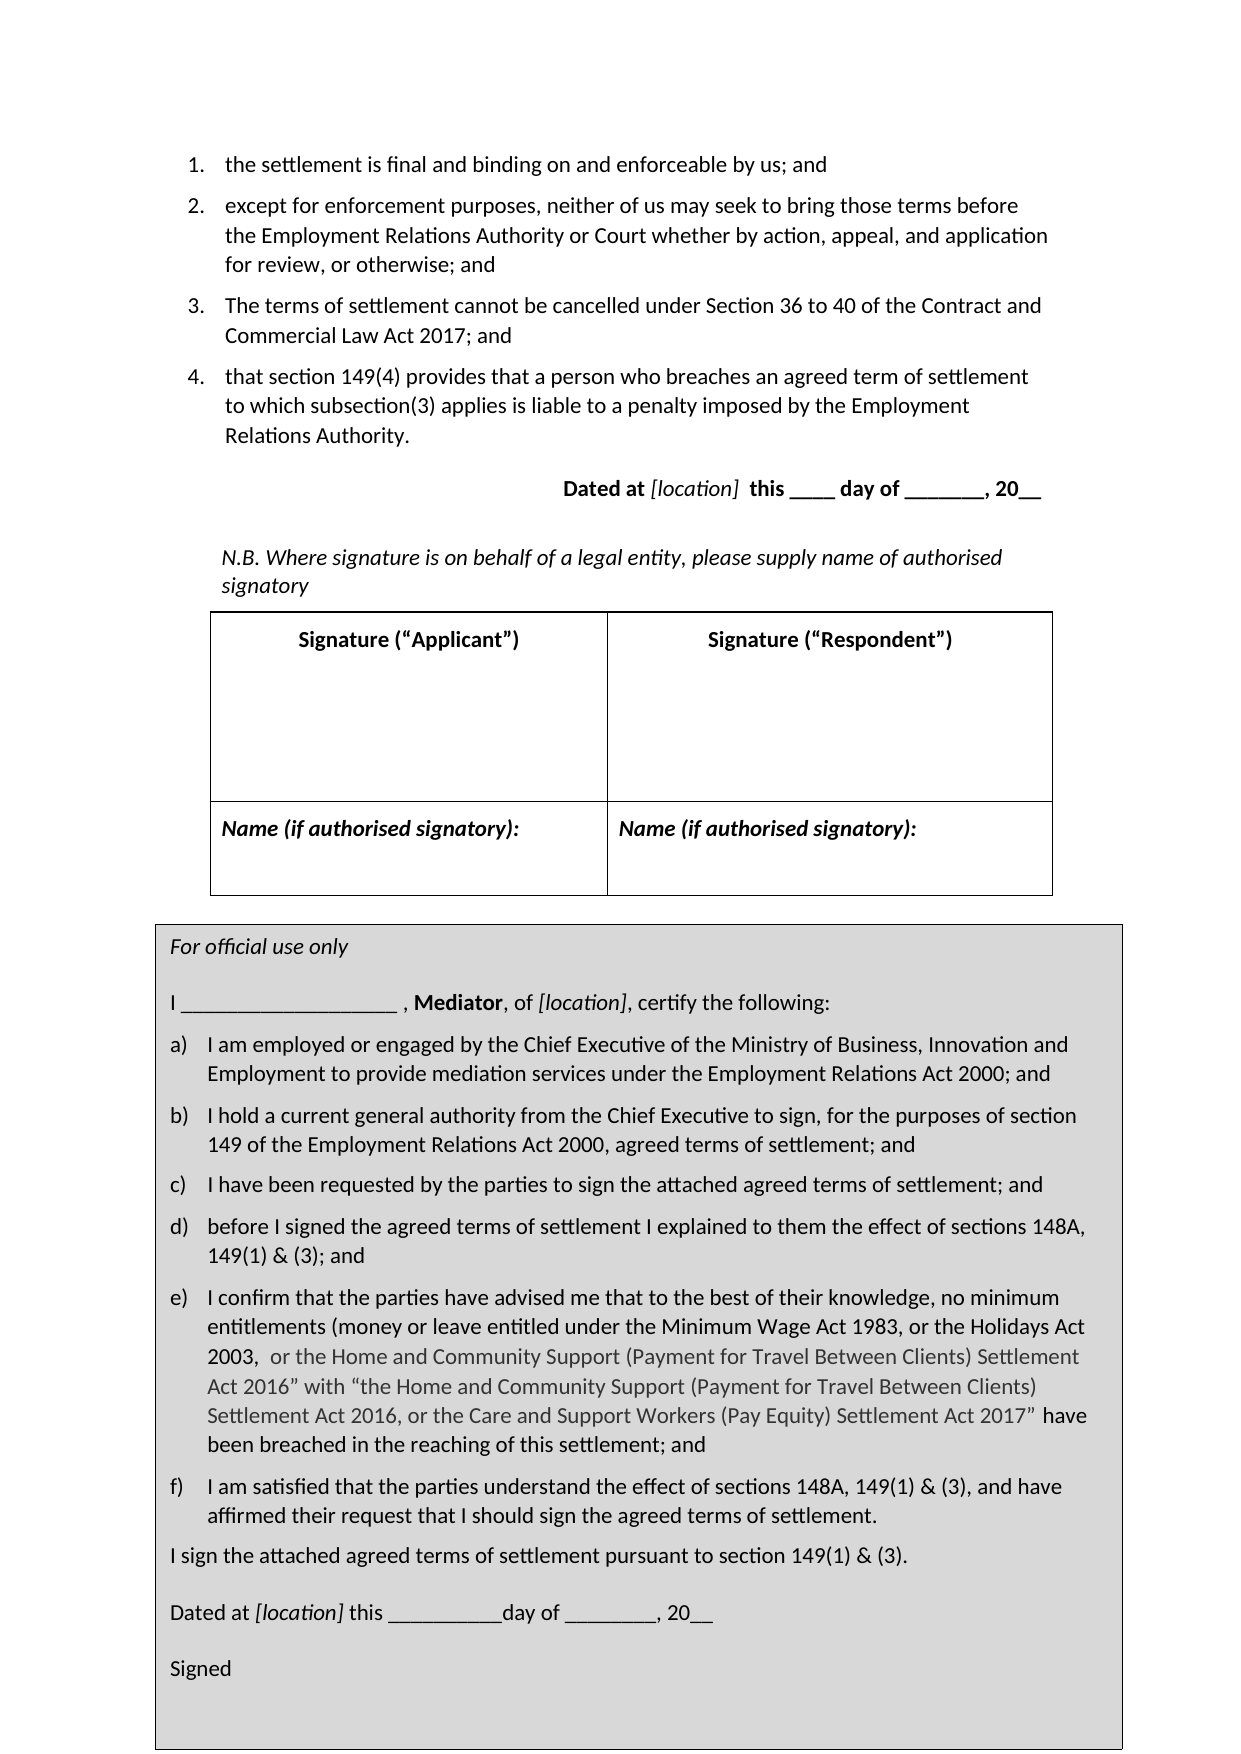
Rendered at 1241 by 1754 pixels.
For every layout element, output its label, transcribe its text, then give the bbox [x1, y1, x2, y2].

list the settlement is final and binding on and enforceable by us; and [187, 150, 1053, 178]
list except for enforcement purposes, neither of us may seek to bring those terms before the Employment Relations Authority or Court whether by action, appeal, and application for review, or otherwise; and [187, 191, 1053, 278]
list that section 149(4) provides that a person who breaches an agreed term of settlement to which subsection(3) applies is liable to a penalty imposed by the Employment Relations Authority. [187, 361, 1053, 449]
table_header [188, 461, 1064, 896]
list The terms of settlement cannot be cancelled under Section 36 to 40 of the Contract and Commercial Law Act 2017; and [187, 291, 1053, 349]
